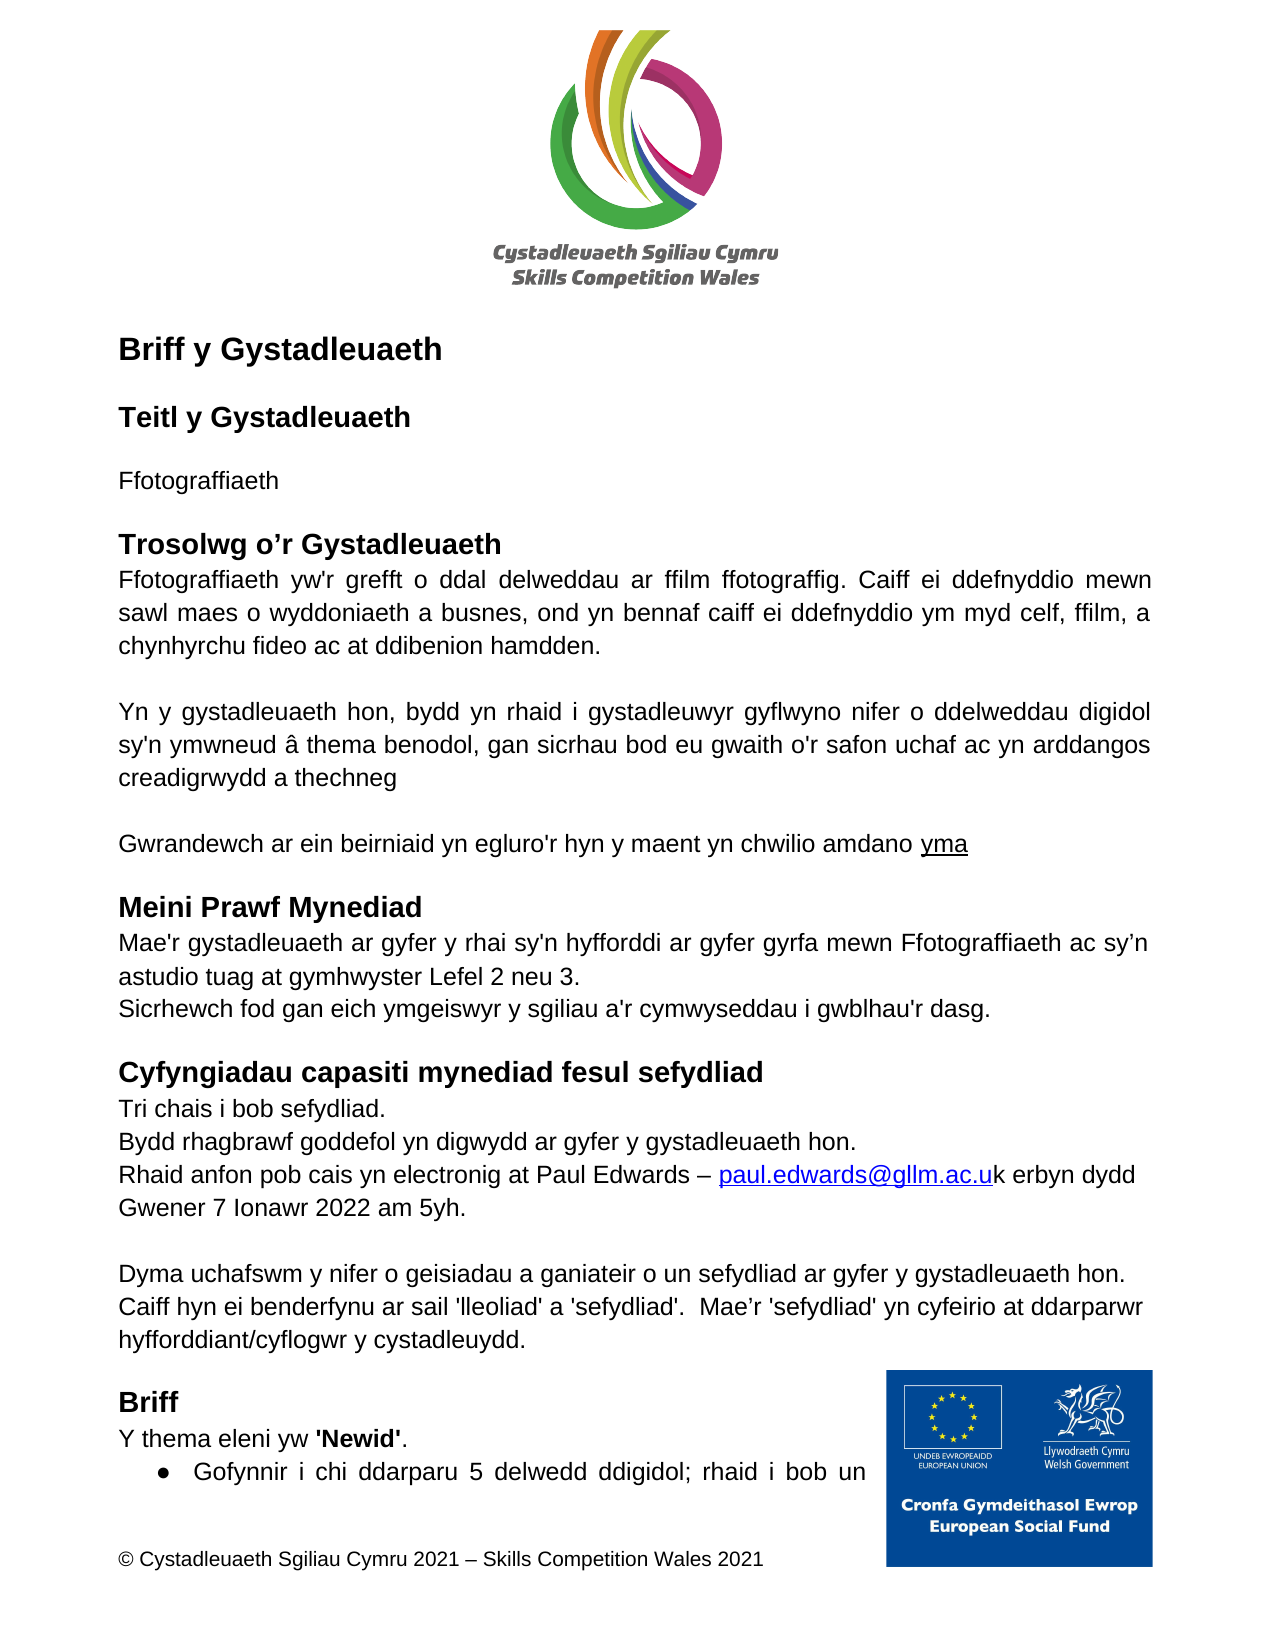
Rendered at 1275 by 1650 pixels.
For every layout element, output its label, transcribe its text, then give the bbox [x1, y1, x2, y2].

text Sicrhewch fod gan eich ymgeiswyr y sgiliau a'r cymwyseddau i gwblhau'r dasg. [118, 994, 1153, 1023]
text Mae'r gystadleuaeth ar gyfer y rhai sy'n hyfforddi ar gyfer gyrfa mewn Ffotograffiaeth ac sy’n astudio tuag at gymhwyster Lefel 2 neu 3. [118, 928, 1150, 990]
text Yn y gystadleuaeth hon, bydd yn rhaid i gystadleuwyr gyflwyno nifer o ddelweddau digidol sy'n ymwneud â thema benodol, gan sicrhau bod eu gwaith o'r safon uchaf ac yn arddangos creadigrwydd a thechneg [118, 697, 1152, 792]
text Caiff hyn ei benderfynu ar sail 'lleoliad' a 'sefydliad'. Mae’r 'sefydliad' yn cyfeirio at ddarparwr hyfforddiant/cyflogwr y cystadleuydd. [118, 1292, 1152, 1353]
text Cyfyngiadau capasiti mynediad fesul sefydliad [118, 1055, 1152, 1088]
text Briff y Gystadleuaeth [118, 330, 1150, 367]
text Ffotograffiaeth yw'r grefft o ddal delweddau ar ffilm ffotograffig. Caiff ei ddefnyddio mewn sawl maes o wyddoniaeth a busnes, ond yn bennaf caiff ei ddefnyddio ym myd celf, ffilm, a chynhyrchu fideo ac at ddibenion hamdden. [118, 565, 1152, 660]
text Bydd rhagbrawf goddefol yn digwydd ar gyfer y gystadleuaeth hon. [118, 1127, 1152, 1155]
text Gwrandewch ar ein beirniaid yn egluro'r hyn y maent yn chwilio amdano yma [118, 829, 1152, 858]
picture [492, 30, 779, 297]
text Briff [118, 1385, 886, 1419]
text Teitl y Gystadleuaeth [118, 400, 1150, 434]
picture [886, 1370, 1153, 1567]
text Ffotograffiaeth [118, 466, 1150, 495]
text Dyma uchafswm y nifer o geisiadau a ganiateir o un sefydliad ar gyfer y gystadleuaeth hon. [118, 1259, 1152, 1287]
text Trosolwg o’r Gystadleuaeth [118, 527, 1150, 560]
text Y thema eleni yw 'Newid'. [118, 1424, 886, 1452]
text Rhaid anfon pob cais yn electronig at Paul Edwards – paul.edwards@gllm.ac.uk erbyn dydd Gwener 7 Ionawr 2022 am 5yh. [118, 1159, 1152, 1221]
text Meini Prawf Mynediad [118, 890, 1150, 923]
text Tri chais i bob sefydliad. [118, 1093, 1152, 1122]
